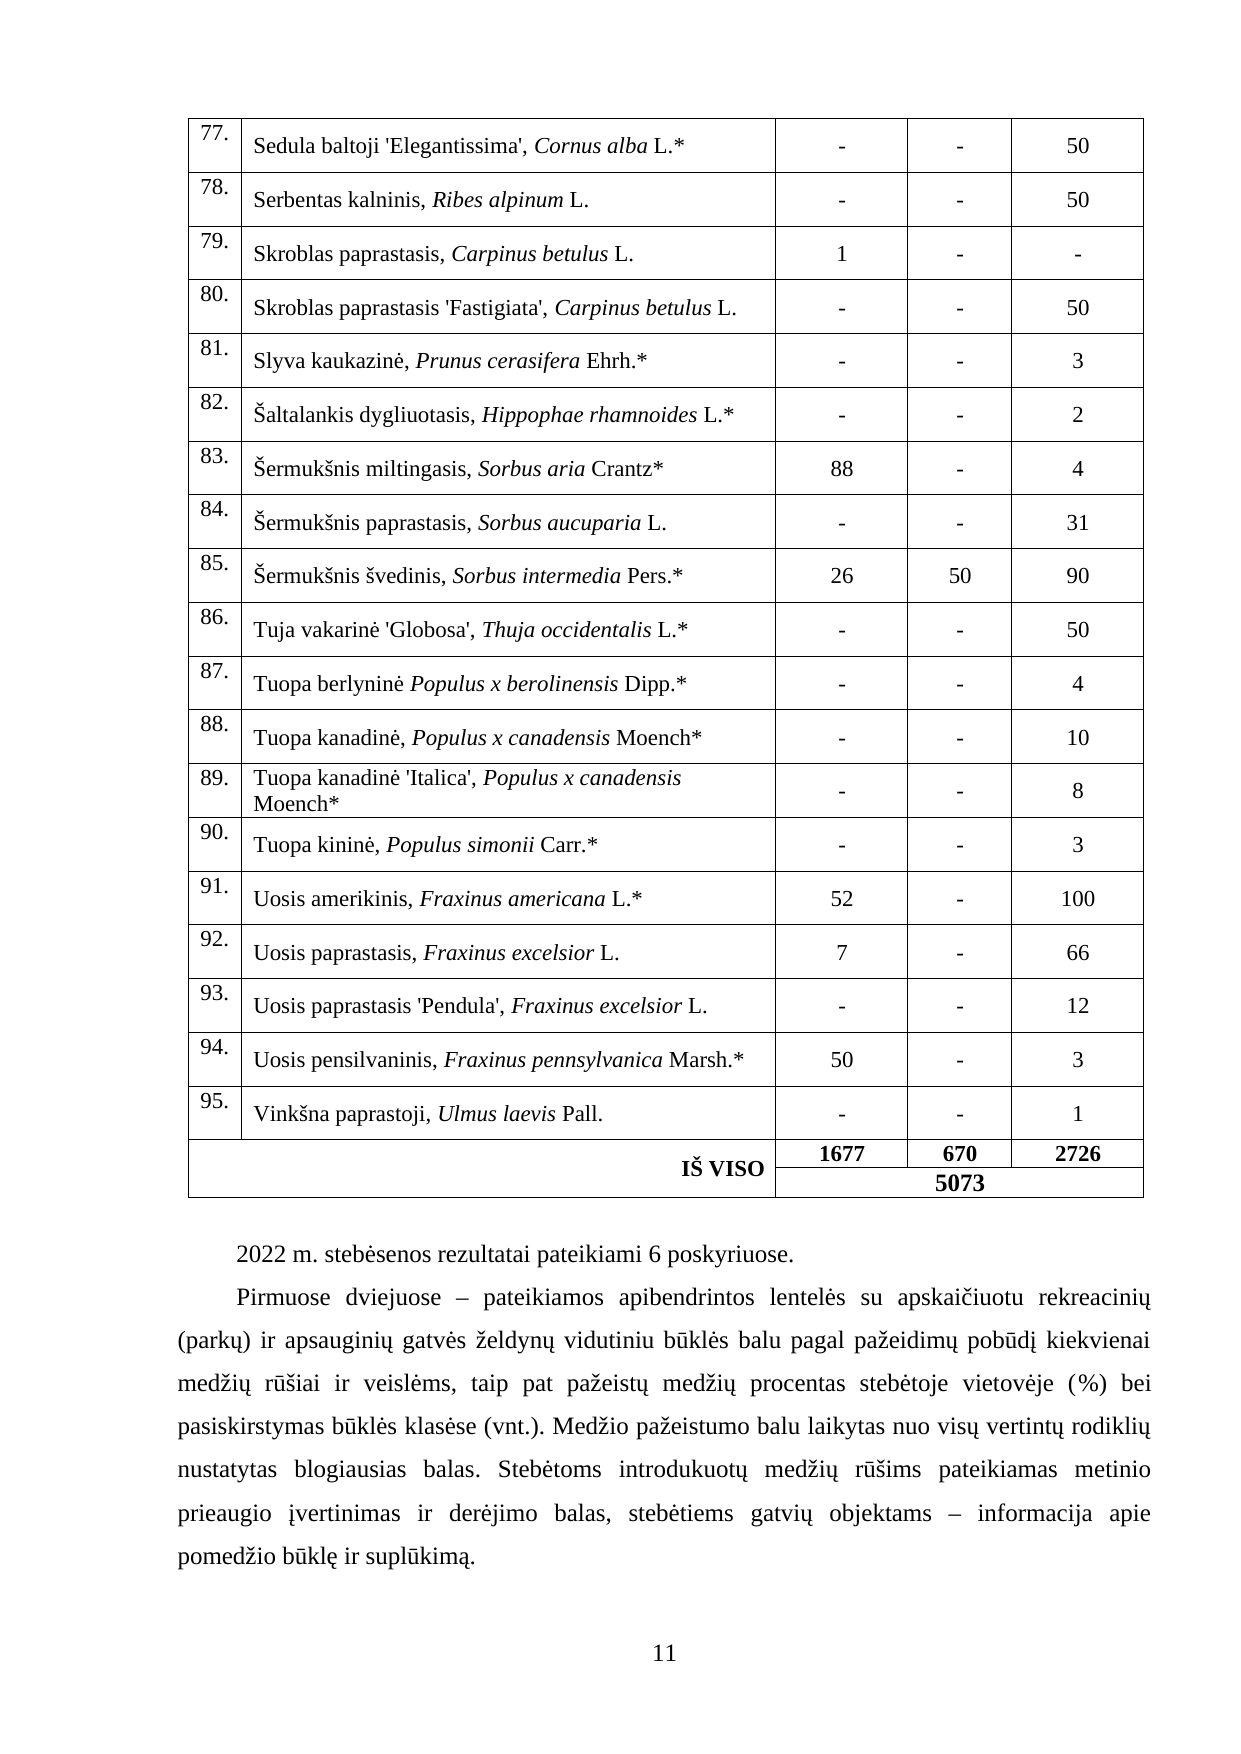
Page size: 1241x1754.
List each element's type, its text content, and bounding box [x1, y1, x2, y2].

table_cell 3 [1012, 1033, 1143, 1086]
table_cell 50 [1012, 603, 1143, 656]
text 2022 m. stebėsenos rezultatai pateikiami 6 poskyriuose. [177, 1239, 1152, 1268]
table_cell Uosis amerikinis, Fraxinus americana L.* [242, 872, 775, 924]
table_cell - [776, 764, 907, 817]
table_cell Tuopa berlyninė Populus x berolinensis Dipp.* [242, 657, 775, 709]
table_cell Slyva kaukazinė, Prunus cerasifera Ehrh.* [242, 334, 775, 387]
table_cell IŠ VISO [189, 1140, 775, 1197]
table_cell [189, 925, 241, 978]
table_cell 8 [1012, 764, 1143, 817]
table_cell 3 [1012, 334, 1143, 387]
table_cell 670 [908, 1140, 1011, 1167]
table_cell [189, 388, 241, 441]
table_cell 3 [1012, 818, 1143, 871]
table_cell - [776, 710, 907, 763]
table_cell - [908, 872, 1011, 924]
table_cell 66 [1012, 925, 1143, 978]
table_cell - [776, 818, 907, 871]
table_cell - [908, 442, 1011, 494]
table_cell - [776, 979, 907, 1032]
table_cell - [776, 334, 907, 387]
table_cell - [908, 710, 1011, 763]
table_cell Uosis paprastasis 'Pendula', Fraxinus excelsior L. [242, 979, 775, 1032]
table_cell 50 [1012, 280, 1143, 333]
table_cell Tuopa kanadinė 'Italica', Populus x canadensis Moench* [242, 764, 775, 817]
table_cell [189, 495, 241, 548]
table_cell Šaltalankis dygliuotasis, Hippophae rhamnoides L.* [242, 388, 775, 441]
table_cell 52 [776, 872, 907, 924]
table_cell [189, 334, 241, 387]
table_cell - [908, 1033, 1011, 1086]
table_cell [189, 442, 241, 494]
table_cell - [908, 227, 1011, 279]
table_cell 1677 [776, 1140, 907, 1167]
table_cell - [908, 925, 1011, 978]
table_cell - [908, 764, 1011, 817]
table_cell - [776, 173, 907, 226]
table_cell - [776, 388, 907, 441]
table_cell 4 [1012, 442, 1143, 494]
text Pirmuose dviejuose – pateikiamos apibendrintos lentelės su apskaičiuotu rekreacinių (parkų) ir apsauginių gatvės želdynų vidutiniu būklės balu pagal pažeidimų pobūdį kiekvienai medžių rūšiai ir veislėms, taip pat pažeistų medžių procentas stebėtoje vietovėje (%) bei pasiskirstymas būklės klasėse (vnt.). Medžio pažeistumo balu laikytas nuo visų vertintų rodiklių nustatytas blogiausias balas. Stebėtoms introdukuotų medžių rūšims pateikiamas metinio prieaugio įvertinimas ir derėjimo balas, stebėtiems gatvių objektams – informacija apie pomedžio būklę ir suplūkimą. [177, 1282, 1152, 1569]
table_cell - [776, 657, 907, 709]
table_cell - [908, 657, 1011, 709]
table_cell Tuja vakarinė 'Globosa', Thuja occidentalis L.* [242, 603, 775, 656]
table_cell [189, 657, 241, 709]
table_cell 100 [1012, 872, 1143, 924]
table_cell - [908, 173, 1011, 226]
table_cell - [908, 119, 1011, 172]
table_cell 88 [776, 442, 907, 494]
table_cell [189, 173, 241, 226]
table_cell Serbentas kalninis, Ribes alpinum L. [242, 173, 775, 226]
table_cell - [908, 334, 1011, 387]
table_cell - [908, 603, 1011, 656]
table_cell - [908, 388, 1011, 441]
table_cell Šermukšnis miltingasis, Sorbus aria Crantz* [242, 442, 775, 494]
table_cell 31 [1012, 495, 1143, 548]
table_cell Šermukšnis švedinis, Sorbus intermedia Pers.* [242, 549, 775, 602]
table_cell Skroblas paprastasis, Carpinus betulus L. [242, 227, 775, 279]
table_cell 7 [776, 925, 907, 978]
table_cell [189, 119, 241, 172]
table_cell 90 [1012, 549, 1143, 602]
table_cell Uosis pensilvaninis, Fraxinus pennsylvanica Marsh.* [242, 1033, 775, 1086]
table_cell - [908, 1087, 1011, 1139]
table_cell [189, 872, 241, 924]
table_cell [189, 280, 241, 333]
table_cell Skroblas paprastasis 'Fastigiata', Carpinus betulus L. [242, 280, 775, 333]
table_cell [189, 710, 241, 763]
table_cell 50 [1012, 173, 1143, 226]
table_cell - [776, 603, 907, 656]
table_cell - [908, 495, 1011, 548]
table_cell 26 [776, 549, 907, 602]
table_cell [189, 549, 241, 602]
table_cell 12 [1012, 979, 1143, 1032]
table_cell 50 [776, 1033, 907, 1086]
table_cell Tuopa kanadinė, Populus x canadensis Moench* [242, 710, 775, 763]
table_cell - [908, 818, 1011, 871]
table_cell [189, 1087, 241, 1139]
table_cell 4 [1012, 657, 1143, 709]
table_cell [189, 1033, 241, 1086]
table_cell [189, 818, 241, 871]
table_cell 50 [1012, 119, 1143, 172]
table_cell - [776, 280, 907, 333]
table_cell 2726 [1012, 1140, 1143, 1167]
table_cell - [776, 495, 907, 548]
table_cell 5073 [776, 1168, 1143, 1197]
table_cell Uosis paprastasis, Fraxinus excelsior L. [242, 925, 775, 978]
table_cell [189, 603, 241, 656]
table_cell 1 [1012, 1087, 1143, 1139]
table_cell Tuopa kininė, Populus simonii Carr.* [242, 818, 775, 871]
table_cell Vinkšna paprastoji, Ulmus laevis Pall. [242, 1087, 775, 1139]
table_cell - [776, 1087, 907, 1139]
table_cell Šermukšnis paprastasis, Sorbus aucuparia L. [242, 495, 775, 548]
table_cell - [908, 979, 1011, 1032]
table_cell - [1012, 227, 1143, 279]
table_cell 50 [908, 549, 1011, 602]
table_cell [189, 227, 241, 279]
table_cell Sedula baltoji 'Elegantissima', Cornus alba L.* [242, 119, 775, 172]
table_cell - [776, 119, 907, 172]
table_cell - [908, 280, 1011, 333]
table_cell 10 [1012, 710, 1143, 763]
table_cell [189, 764, 241, 817]
table_cell 1 [776, 227, 907, 279]
table_cell [189, 979, 241, 1032]
table_cell 2 [1012, 388, 1143, 441]
